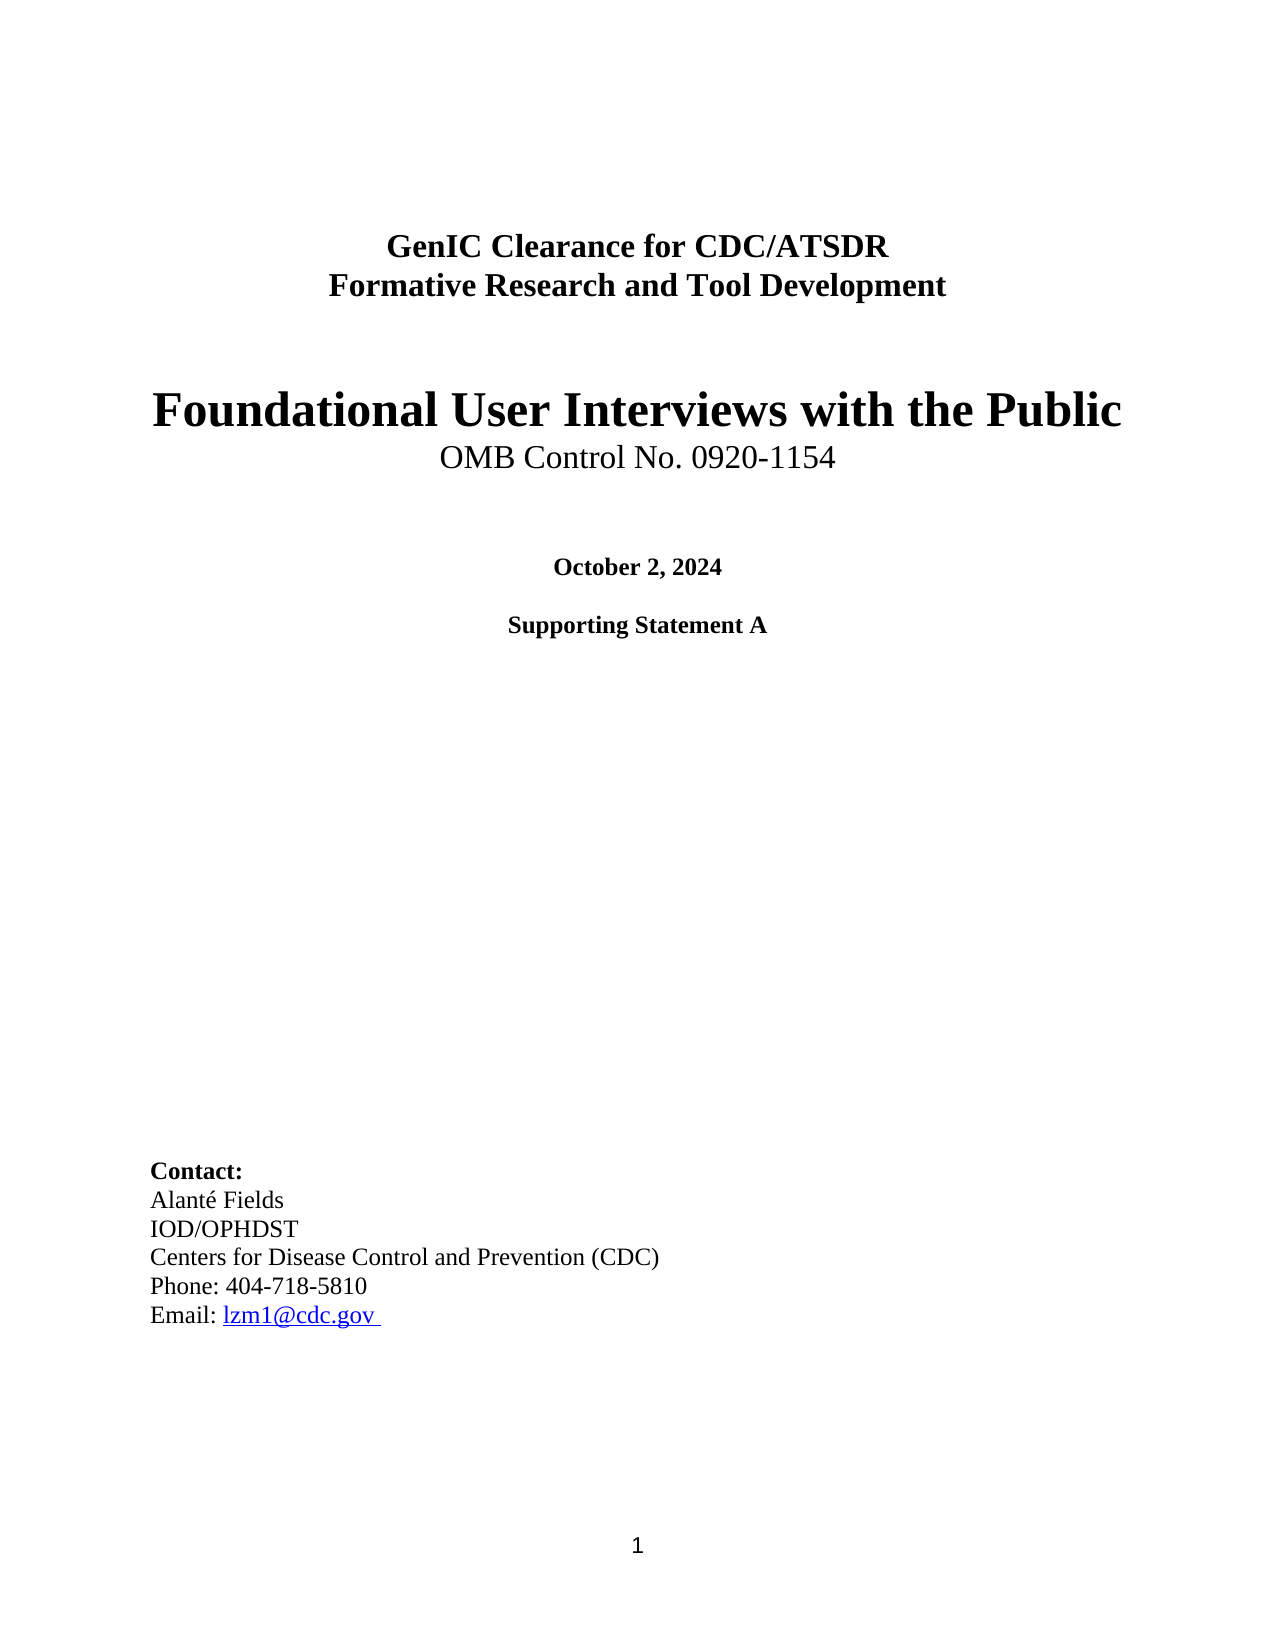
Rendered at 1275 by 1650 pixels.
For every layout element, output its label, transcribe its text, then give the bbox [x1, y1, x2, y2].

text October 2, 2024 [150, 552, 1125, 581]
text Foundational User Interviews with the Public [150, 380, 1125, 437]
text OMB Control No. 0920-1154 [150, 437, 1125, 476]
text Alanté Fields [150, 1185, 1125, 1214]
text IOD/OPHDST [150, 1214, 1125, 1242]
text Email: lzm1@cdc.gov [150, 1300, 1125, 1329]
text Centers for Disease Control and Prevention (CDC) Phone: 404-718-5810 [150, 1242, 1125, 1300]
text Supporting Statement A [150, 610, 1125, 639]
text GenIC Clearance for CDC/ATSDR [150, 227, 1125, 265]
text Contact: [150, 1156, 1125, 1185]
text Formative Research and Tool Development [150, 265, 1125, 303]
